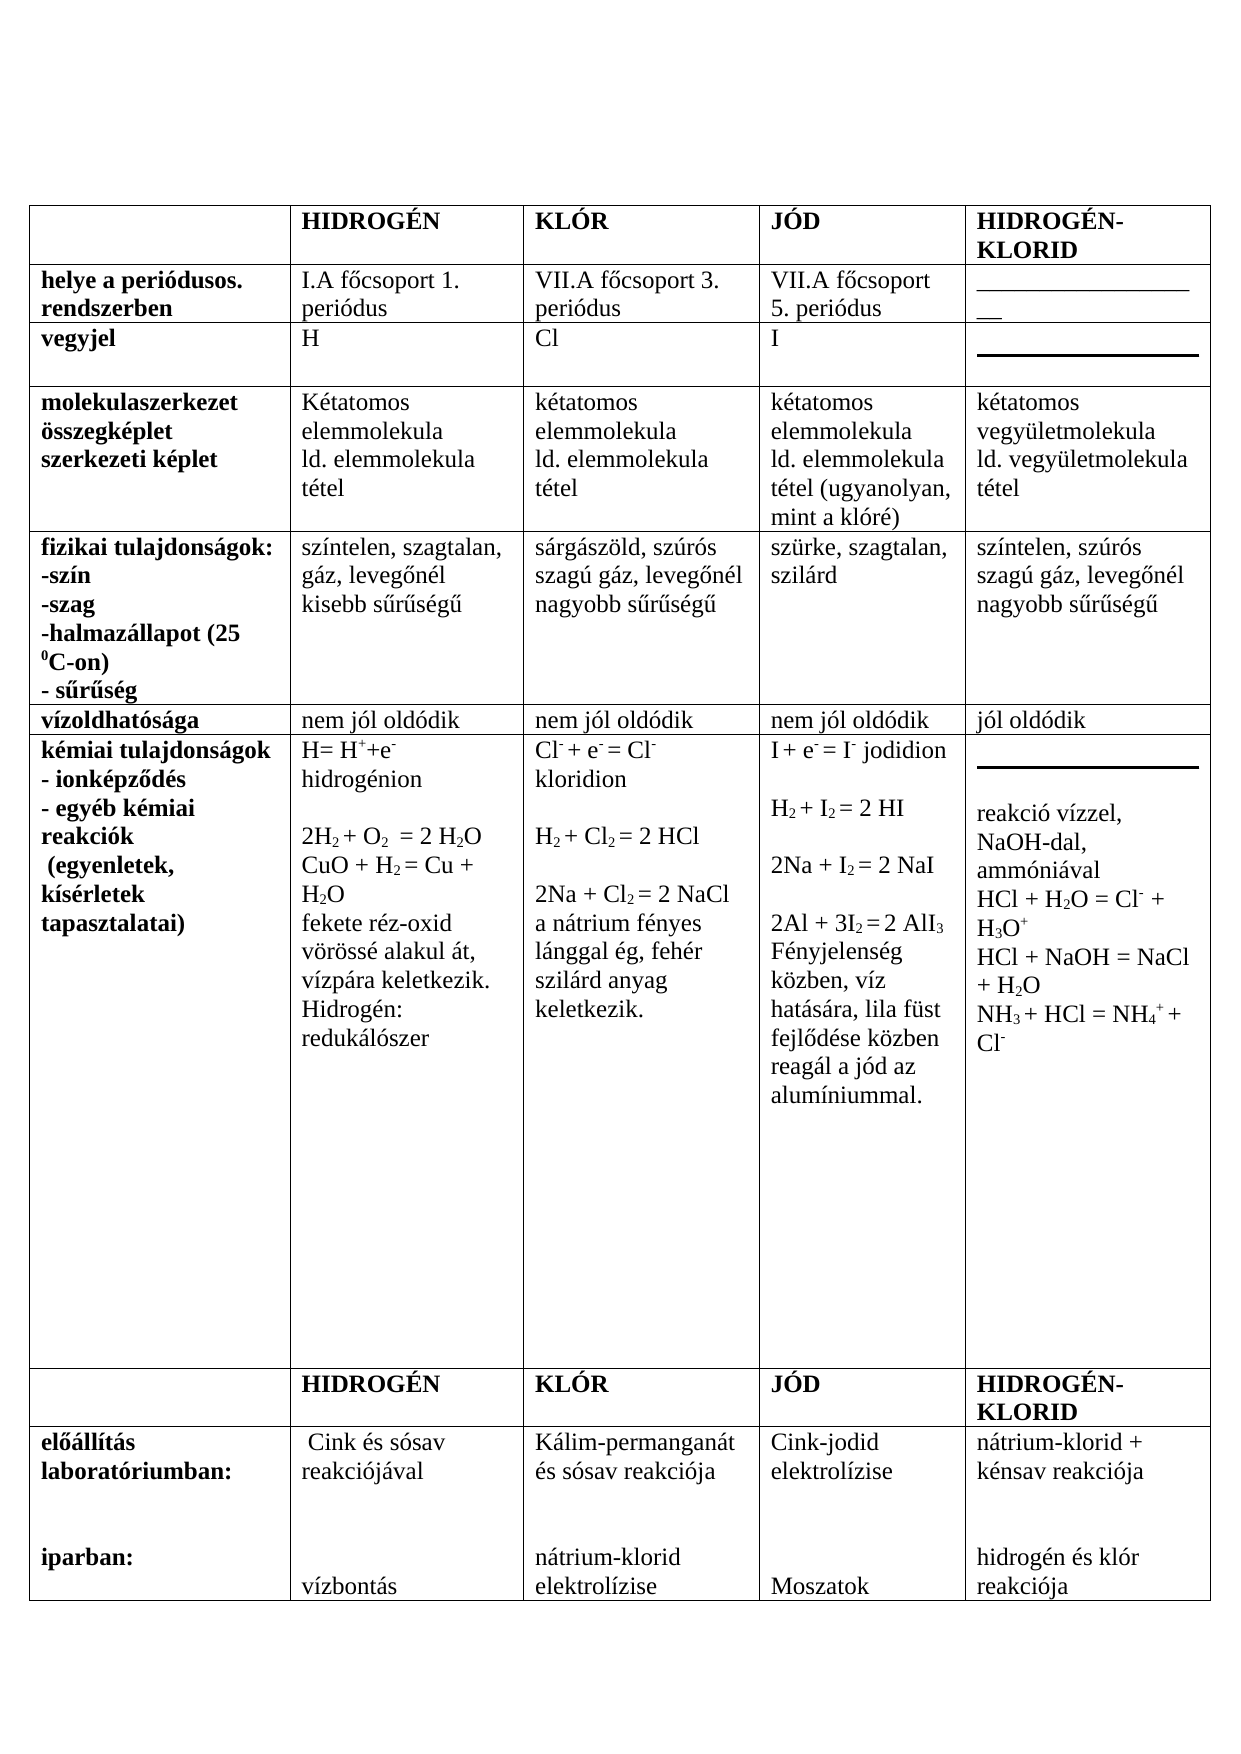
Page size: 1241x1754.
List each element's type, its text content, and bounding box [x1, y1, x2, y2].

table_cell KLÓR [524, 1369, 759, 1426]
table_cell fizikai tulajdonságok: -szín -szag -halmazállapot (25 0C-on) - sűrűség [30, 532, 290, 704]
table_cell nem jól oldódik [760, 705, 965, 734]
table_cell H [291, 323, 523, 386]
table_cell kétatomos vegyületmolekula ld. vegyületmolekula tétel [966, 387, 1210, 531]
table_cell [966, 323, 1210, 386]
table_header HIDROGÉN-KLORID [966, 206, 1210, 264]
table_cell Cl- + e- = Cl- kloridion H2 + Cl2 = 2 HCl 2Na + Cl2 = 2 NaCl a nátrium fényes lánggal ég, fehér szilárd anyag keletkezik. [524, 735, 759, 1368]
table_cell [760, 1427, 965, 1600]
table_cell vegyjel [30, 323, 290, 386]
table_cell I [760, 323, 965, 386]
table_cell kétatomos elemmolekula ld. elemmolekula tétel [524, 387, 759, 531]
table_cell nem jól oldódik [524, 705, 759, 734]
table_header HIDROGÉN [291, 206, 523, 264]
table_header KLÓR [524, 206, 759, 264]
table_cell VII.A főcsoport 3. periódus [524, 265, 759, 322]
table_header JÓD [760, 206, 965, 264]
table_cell I + e- = I- jodidion H2 + I2 = 2 HI 2Na + I2 = 2 NaI 2Al + 3I2 = 2 AlI3 Fényjelenség közben, víz hatására, lila füst fejlődése közben reagál a jód az alumíniummal. [760, 735, 965, 1368]
table_cell molekulaszerkezet összegképlet szerkezeti képlet [30, 387, 290, 531]
table_cell HIDROGÉN-KLORID [966, 1369, 1210, 1426]
table_cell reakció vízzel, NaOH-dal, ammóniával HCl + H2O = Cl- + H3O+ HCl + NaOH = NaCl + H2O NH3 + HCl = NH4+ + Cl- [966, 735, 1210, 1368]
table_cell helye a periódusos. rendszerben [30, 265, 290, 322]
table_cell Cl [524, 323, 759, 386]
table_cell szürke, szagtalan, szilárd [760, 532, 965, 704]
table_cell vízoldhatósága [30, 705, 290, 734]
table_header [30, 206, 290, 264]
table_cell HIDROGÉN [291, 1369, 523, 1426]
table_cell I.A főcsoport 1. periódus [291, 265, 523, 322]
table_cell kémiai tulajdonságok - ionképződés - egyéb kémiai reakciók (egyenletek, kísérletek tapasztalatai) [30, 735, 290, 1368]
table_cell JÓD [760, 1369, 965, 1426]
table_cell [524, 1427, 759, 1600]
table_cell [966, 1427, 1210, 1600]
table_cell Kétatomos elemmolekula ld. elemmolekula tétel [291, 387, 523, 531]
table_cell ___________________ [966, 265, 1210, 322]
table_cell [30, 1427, 290, 1600]
table_cell színtelen, szúrós szagú gáz, levegőnél nagyobb sűrűségű [966, 532, 1210, 704]
table_cell nem jól oldódik [291, 705, 523, 734]
table_cell [30, 1369, 290, 1426]
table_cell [291, 1427, 523, 1600]
table_cell VII.A főcsoport 5. periódus [760, 265, 965, 322]
table_cell kétatomos elemmolekula ld. elemmolekula tétel (ugyanolyan, mint a klóré) [760, 387, 965, 531]
table_cell jól oldódik [966, 705, 1210, 734]
table_cell sárgászöld, szúrós szagú gáz, levegőnél nagyobb sűrűségű [524, 532, 759, 704]
table_cell H= H++e- hidrogénion 2H2 + O2 = 2 H2O CuO + H2 = Cu + H2O fekete réz-oxid vörössé alakul át, vízpára keletkezik. Hidrogén: redukálószer [291, 735, 523, 1368]
table_cell színtelen, szagtalan, gáz, levegőnél kisebb sűrűségű [291, 532, 523, 704]
